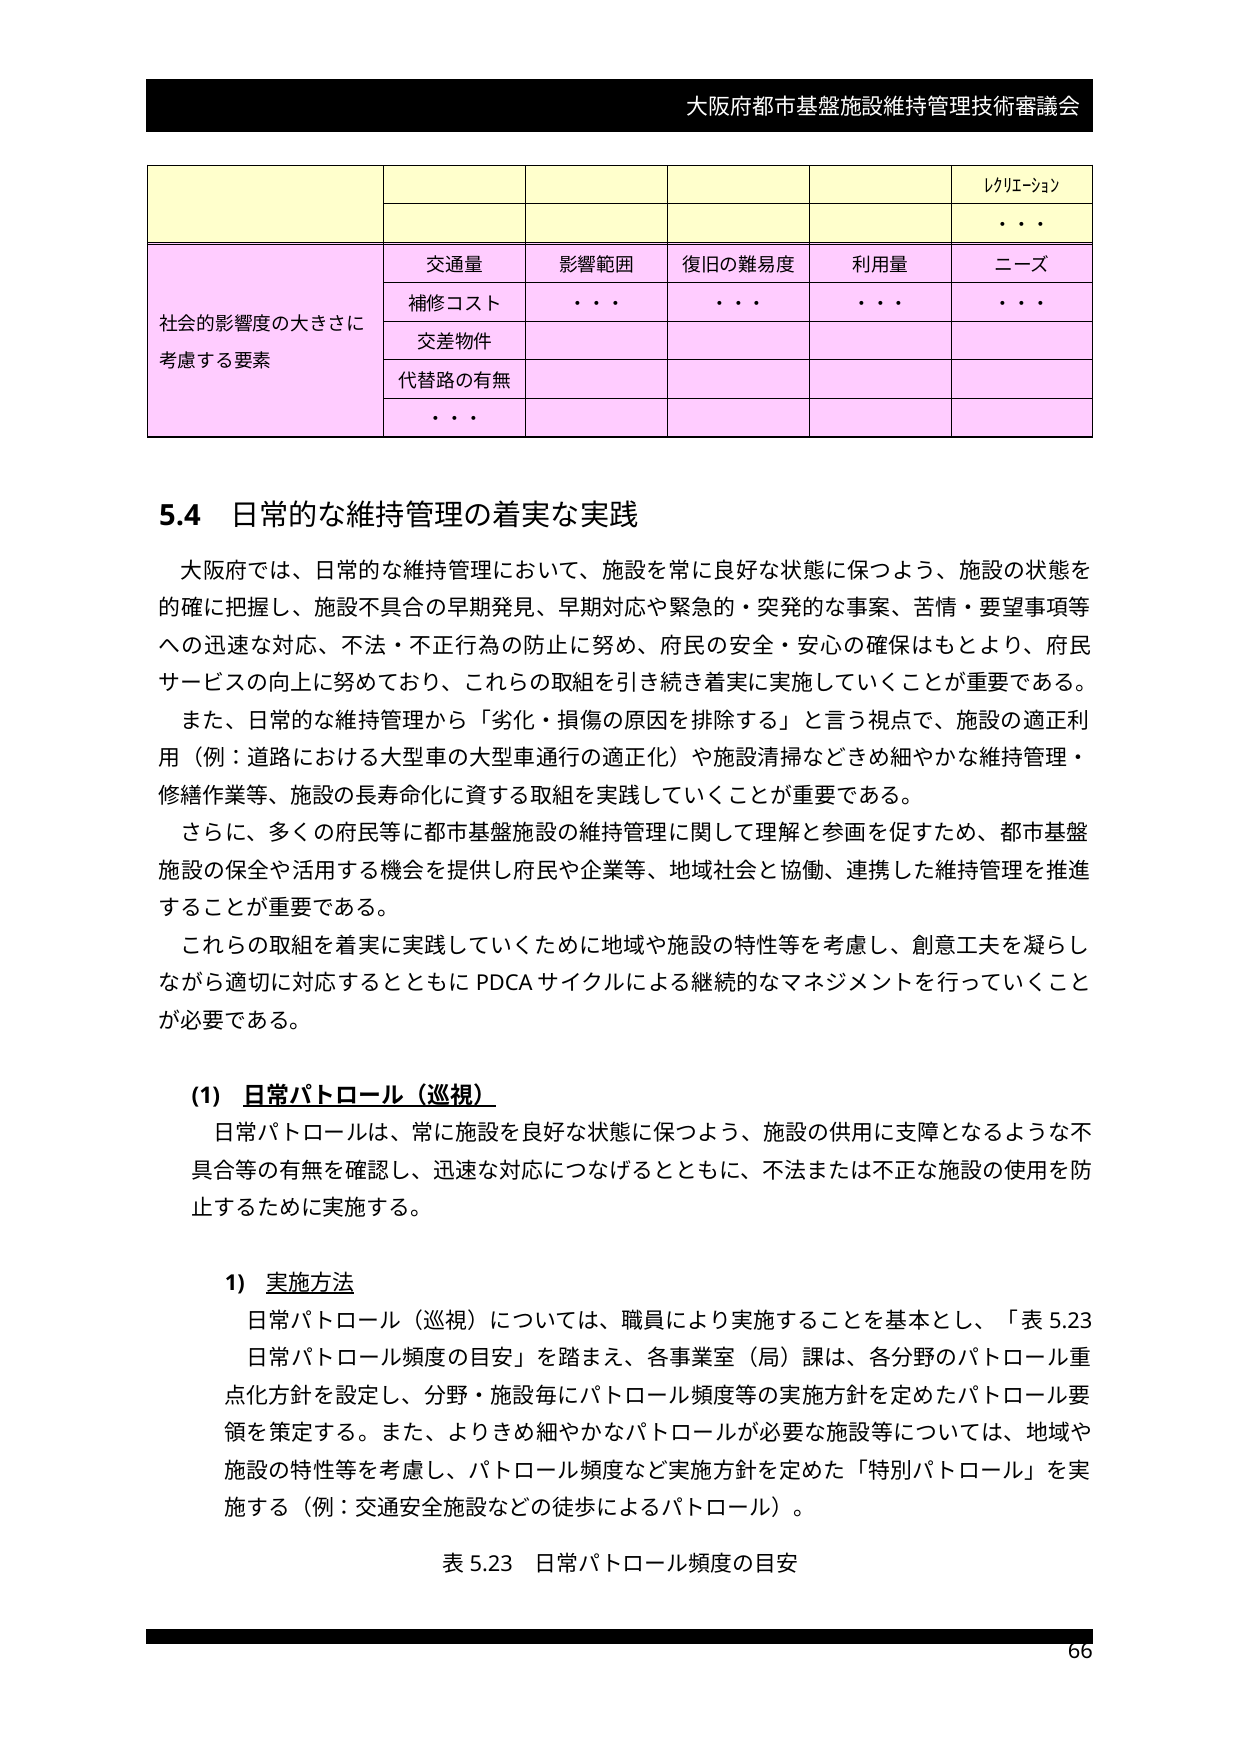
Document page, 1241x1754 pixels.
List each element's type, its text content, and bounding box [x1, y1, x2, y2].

table_cell [668, 399, 809, 436]
table_cell [668, 360, 809, 398]
table_cell [810, 399, 951, 436]
table_cell [384, 204, 525, 242]
text 日常パトロール（巡視）については、職員により実施することを基本とし、「表 5.13 日常パトロール頻度の目安」を踏まえ、各事業室（局）課は、各分野のパトロール重点化方針を設定し、分野・施設毎にパトロール頻度等の実施方針を定めたパトロール要領を策定する。また、よりきめ細やかなパトロールが必要な施設等については、地域や施設の特性等を考慮し、パトロール頻度など実施方針を定めた「特別パトロール」を実施する（例：交通安全施設などの徒歩によるパトロール）。 [224, 1300, 1092, 1525]
table_cell [952, 360, 1092, 398]
text 表 5.13 日常パトロール頻度の目安 [148, 1544, 1092, 1581]
table_cell [526, 360, 667, 398]
subtitle 実施方法 [224, 1262, 1092, 1300]
table_cell [952, 399, 1092, 436]
table_cell 影響範囲 [526, 245, 667, 282]
table_cell 代替路の有無 [384, 360, 525, 398]
text これらの取組を着実に実践していくために地域や施設の特性等を考慮し、創意工夫を凝らしながら適切に対応するとともにPDCAサイクルによる継続的なマネジメントを行っていくことが必要である。 [159, 925, 1092, 1037]
table_cell 交差物件 [384, 322, 525, 359]
table_cell ﾚｸﾘｴｰｼｮﾝ [952, 166, 1092, 203]
table_cell [952, 322, 1092, 359]
text 日常パトロールは、常に施設を良好な状態に保つよう、施設の供用に支障となるような不具合等の有無を確認し、迅速な対応につなげるとともに、不法または不正な施設の使用を防止するために実施する。 [191, 1112, 1092, 1225]
table_cell [668, 322, 809, 359]
table_cell [526, 322, 667, 359]
table_cell [384, 166, 525, 203]
subtitle 日常パトロール（巡視） [191, 1075, 1092, 1112]
table_cell [810, 322, 951, 359]
table_cell [526, 204, 667, 242]
table_cell [810, 360, 951, 398]
table_cell [526, 399, 667, 436]
table_cell ・・・ [526, 283, 667, 321]
table_cell 補修コスト [384, 283, 525, 321]
table_cell [668, 204, 809, 242]
table_cell ニーズ [952, 245, 1092, 282]
table_cell ・・・ [952, 204, 1092, 242]
table_cell 復旧の難易度 [668, 245, 809, 282]
table_cell ・・・ [384, 399, 525, 436]
table_cell ・・・ [810, 283, 951, 321]
table_cell [526, 166, 667, 203]
table_cell 社会的影響度の大きさに 考慮する要素 [148, 245, 383, 436]
table_cell 交通量 [384, 245, 525, 282]
table_cell 利用量 [810, 245, 951, 282]
table_cell [810, 204, 951, 242]
table_cell ・・・ [668, 283, 809, 321]
table_cell [668, 166, 809, 203]
table_cell ・・・ [952, 283, 1092, 321]
text さらに、多くの府民等に都市基盤施設の維持管理に関して理解と参画を促すため、都市基盤施設の保全や活用する機会を提供し府民や企業等、地域社会と協働、連携した維持管理を推進することが重要である。 [159, 812, 1092, 925]
subtitle 日常的な維持管理の着実な実践 [159, 475, 1092, 550]
table_cell [810, 166, 951, 203]
text また、日常的な維持管理から「劣化・損傷の原因を排除する」と言う視点で、施設の適正利用（例：道路における大型車の大型車通行の適正化）や施設清掃などきめ細やかな維持管理・修繕作業等、施設の長寿命化に資する取組を実践していくことが重要である。 [159, 700, 1092, 812]
text 大阪府では、日常的な維持管理において、施設を常に良好な状態に保つよう、施設の状態を的確に把握し、施設不具合の早期発見、早期対応や緊急的・突発的な事案、苦情・要望事項等への迅速な対応、不法・不正行為の防止に努め、府民の安全・安心の確保はもとより、府民サービスの向上に努めており、これらの取組を引き続き着実に実施していくことが重要である。 [159, 550, 1092, 700]
